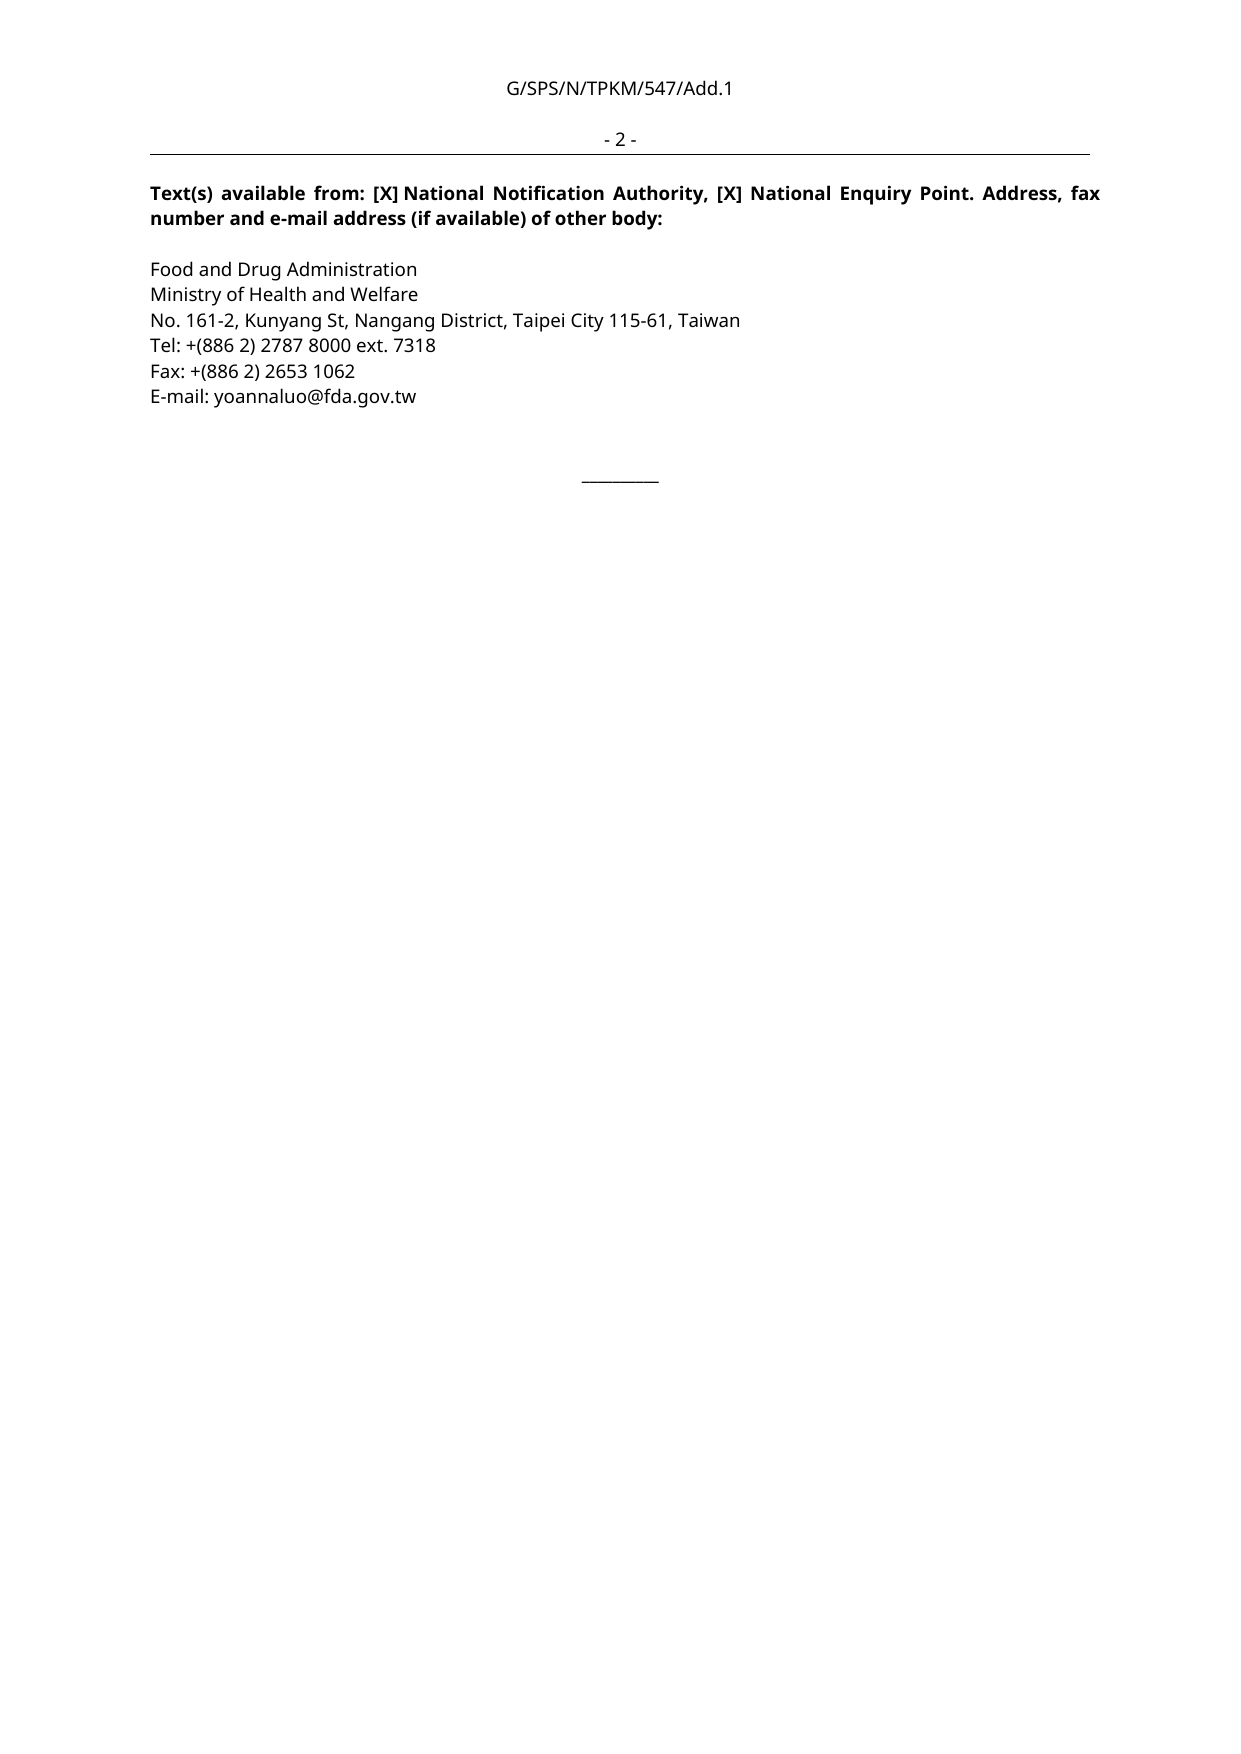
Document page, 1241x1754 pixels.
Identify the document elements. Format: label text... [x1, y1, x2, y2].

text __________ [150, 460, 1090, 485]
table_cell Text(s) available from: [X] National Notification Authority, [X] National Enquiry Point. Address, fax number and e-mail address (if available) of other body: [150, 180, 1113, 256]
